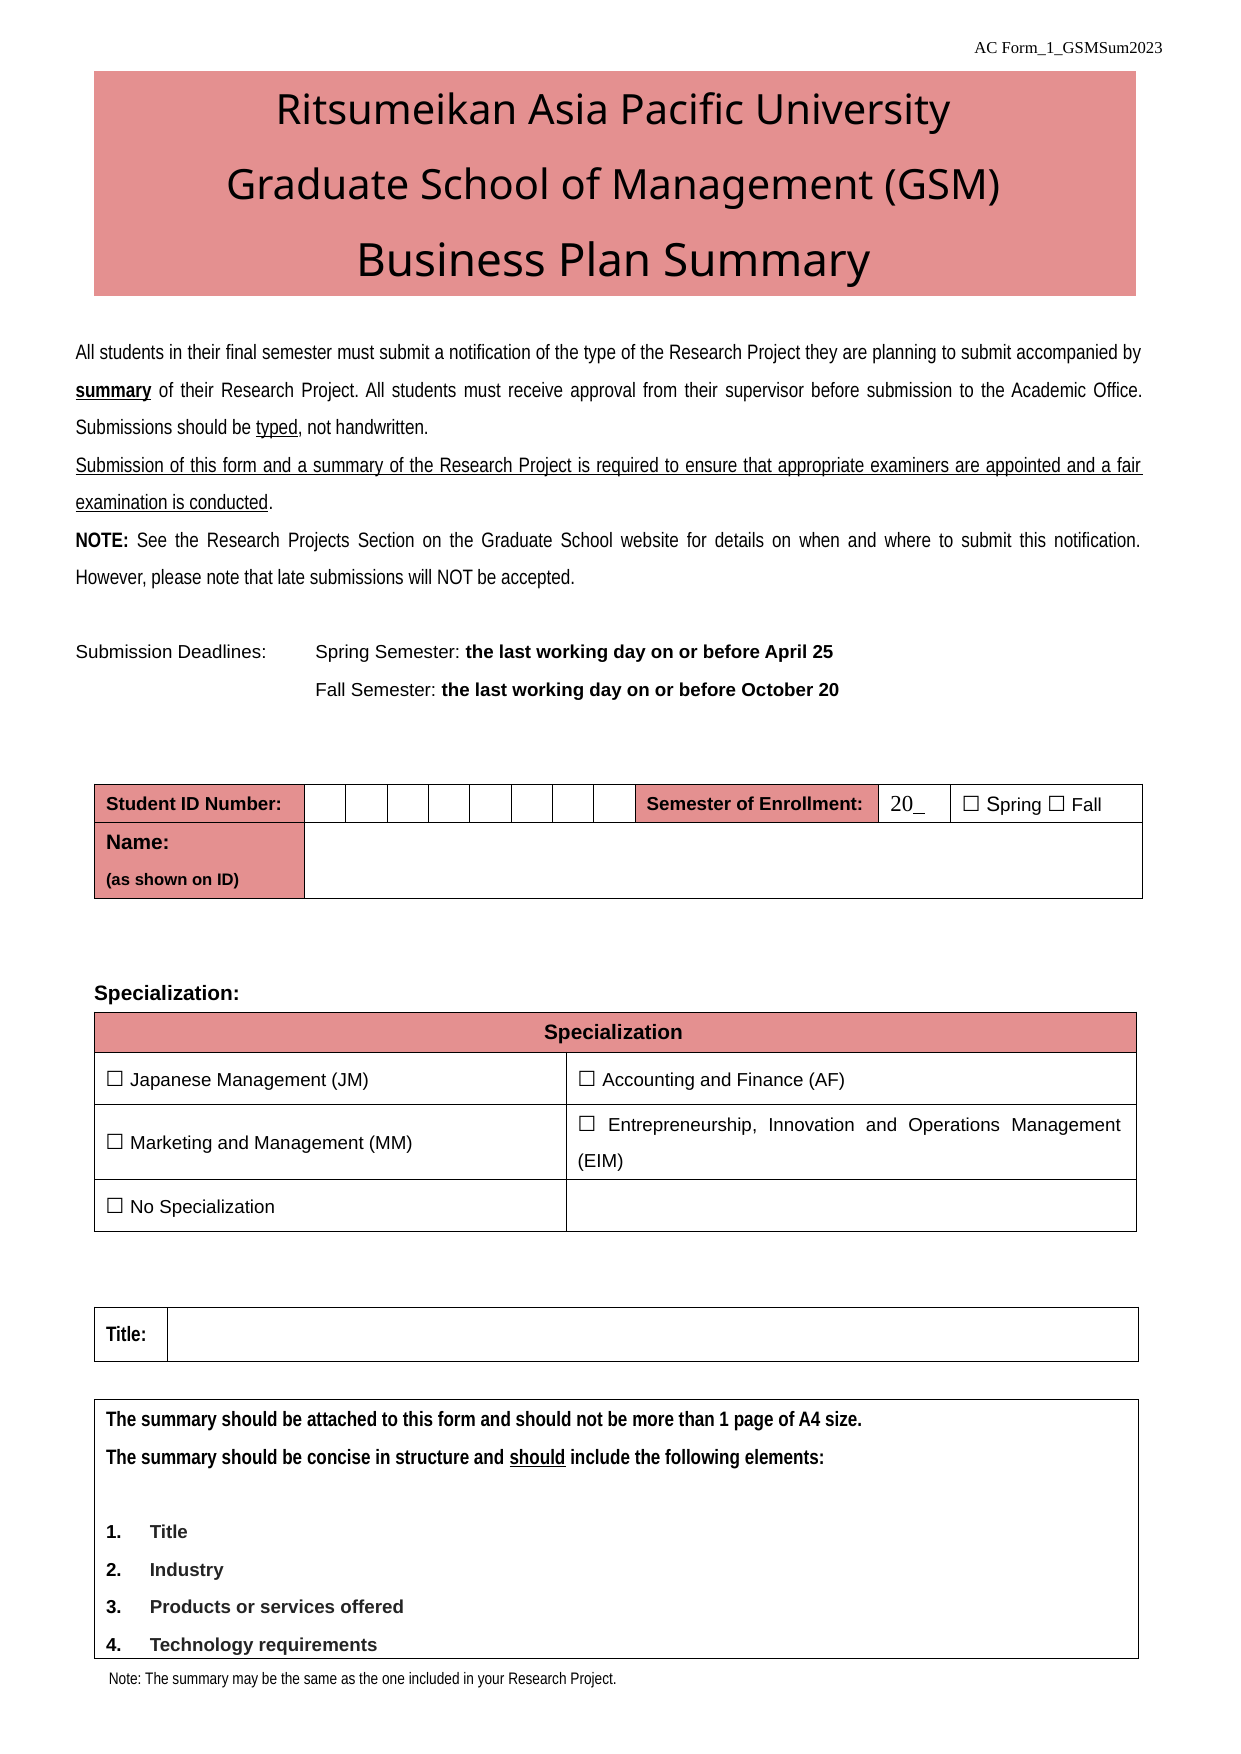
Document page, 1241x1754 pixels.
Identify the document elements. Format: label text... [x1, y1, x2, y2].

table_header Spring Fall [951, 785, 1142, 822]
table_cell Japanese Management (JM) [95, 1053, 566, 1104]
table_header [512, 785, 552, 822]
table_header Ritsumeikan Asia Graduate of (GSM) Business Plan Summary [94, 71, 1136, 296]
table_header 20 [879, 785, 950, 822]
table_cell Name: (as shown on ID) [95, 823, 304, 898]
text Note: The summary may be the same as the one included in your Research Project. [109, 1659, 1144, 1697]
table_header [168, 1308, 1138, 1361]
table_cell Accounting and Finance (AF) [567, 1053, 1136, 1104]
table_cell [305, 823, 1142, 898]
text Fall Semester: the last working day on or before October 20 [75, 671, 1144, 708]
table_header Title: [95, 1308, 167, 1361]
table_cell [567, 1180, 1136, 1231]
table_header Student ID Number: [95, 785, 304, 822]
table_header [594, 785, 635, 822]
table_cell Marketing and Management (MM) [95, 1105, 566, 1179]
text Specialization: [94, 974, 1139, 1012]
table_header [305, 785, 345, 822]
table_header [470, 785, 511, 822]
text Submission of this form and a summary of the Research Project is required to ensure that appropriate examiners are appointed and a fair examination is conducted. [75, 446, 1144, 521]
table_header The summary should be attached to this form and should not be more than 1 page of A4 size. The summary should be concise in structure and should include the following elements: Title Industry Products or services offered Technology requirements Business model Target market and competitive landscape [95, 1400, 1138, 1658]
table_header Specialization [95, 1013, 1136, 1052]
table_header [388, 785, 428, 822]
table_header [346, 785, 387, 822]
table_header [429, 785, 469, 822]
table_header Semester of Enrollment: [636, 785, 878, 822]
table_cell Entrepreneurship, Innovation and Operations Management (EIM) [567, 1105, 1136, 1179]
table_header [553, 785, 593, 822]
text NOTE: See the Research Projects Section on the Graduate School website for details on when and where to submit this notification. However, please note that late submissions will NOT be accepted. [75, 521, 1144, 596]
table_cell No Specialization [95, 1180, 566, 1231]
text Submission Deadlines: Spring Semester: the last working day on or before April 25 [75, 633, 1144, 671]
text All students in their final semester must submit a notification of the type of the Research Project they are planning to submit accompanied by summary of their Research Project. All students must receive approval from their supervisor before submission to the Academic Office. Submissions should be typed, not handwritten. [75, 333, 1144, 446]
